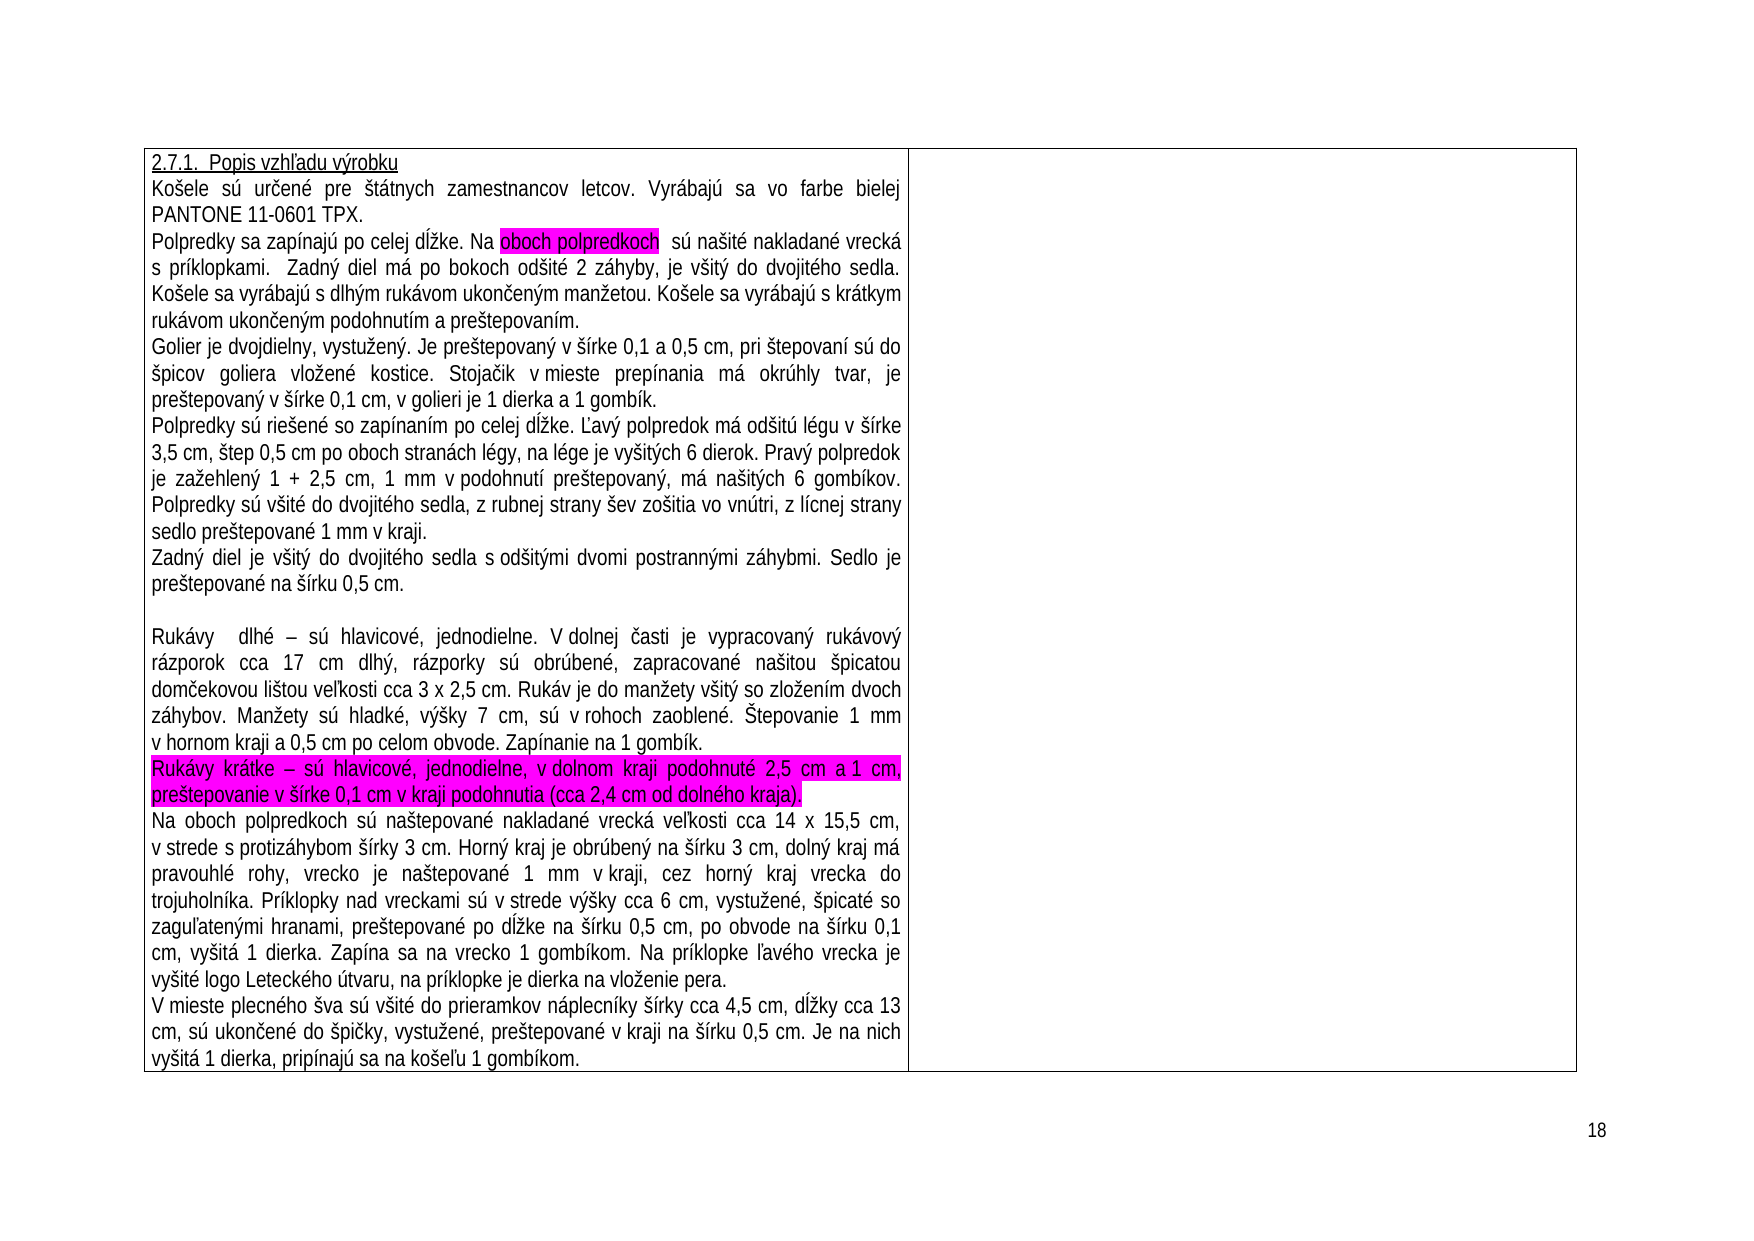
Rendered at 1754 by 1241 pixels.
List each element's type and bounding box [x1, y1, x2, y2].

table_cell [145, 149, 908, 1071]
table_cell [909, 149, 1576, 1071]
